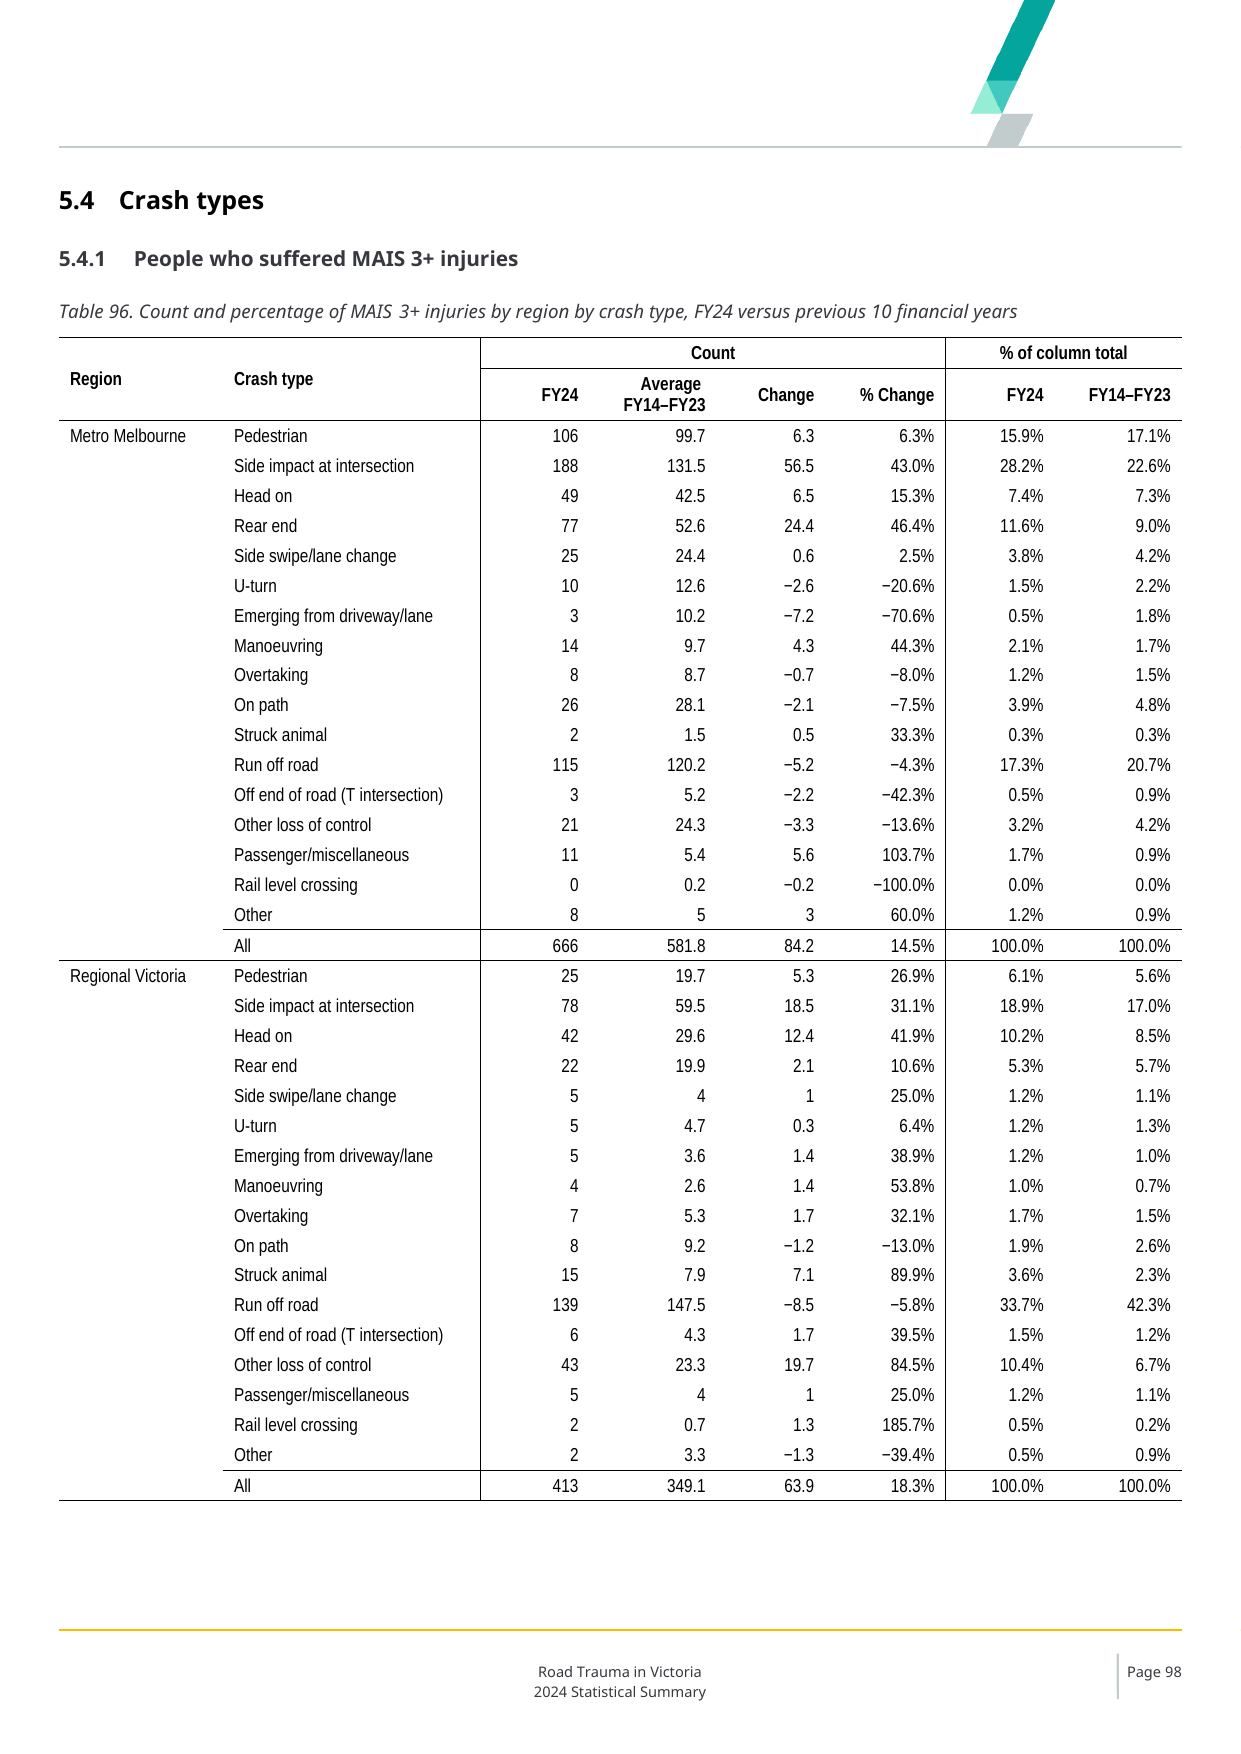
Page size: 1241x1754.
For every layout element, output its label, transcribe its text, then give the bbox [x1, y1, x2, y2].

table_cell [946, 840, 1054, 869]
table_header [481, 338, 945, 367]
subtitle Crash types [58, 183, 1182, 217]
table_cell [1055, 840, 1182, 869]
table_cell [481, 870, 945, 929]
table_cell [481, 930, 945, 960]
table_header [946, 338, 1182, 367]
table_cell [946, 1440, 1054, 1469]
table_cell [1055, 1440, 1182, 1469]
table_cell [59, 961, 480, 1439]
text Table 96. Count and percentage of MAIS 3+ injuries by region by crash type, FY24 versus previous 10 financial years [58, 298, 1182, 324]
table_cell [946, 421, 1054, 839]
subtitle People who suffered MAIS 3+ injuries [58, 244, 1182, 272]
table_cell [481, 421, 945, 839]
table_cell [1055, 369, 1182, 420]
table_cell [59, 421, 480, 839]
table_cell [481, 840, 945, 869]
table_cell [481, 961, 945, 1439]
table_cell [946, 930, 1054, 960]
picture [970, 0, 1056, 146]
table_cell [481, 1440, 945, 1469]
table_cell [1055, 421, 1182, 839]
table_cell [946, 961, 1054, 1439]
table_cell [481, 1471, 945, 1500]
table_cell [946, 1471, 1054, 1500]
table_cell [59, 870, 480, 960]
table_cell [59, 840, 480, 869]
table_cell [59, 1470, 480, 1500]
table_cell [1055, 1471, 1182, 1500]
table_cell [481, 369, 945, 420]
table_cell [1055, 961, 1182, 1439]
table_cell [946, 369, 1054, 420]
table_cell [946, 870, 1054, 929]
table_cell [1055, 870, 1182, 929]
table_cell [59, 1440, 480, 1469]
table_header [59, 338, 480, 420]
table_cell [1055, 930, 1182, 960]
